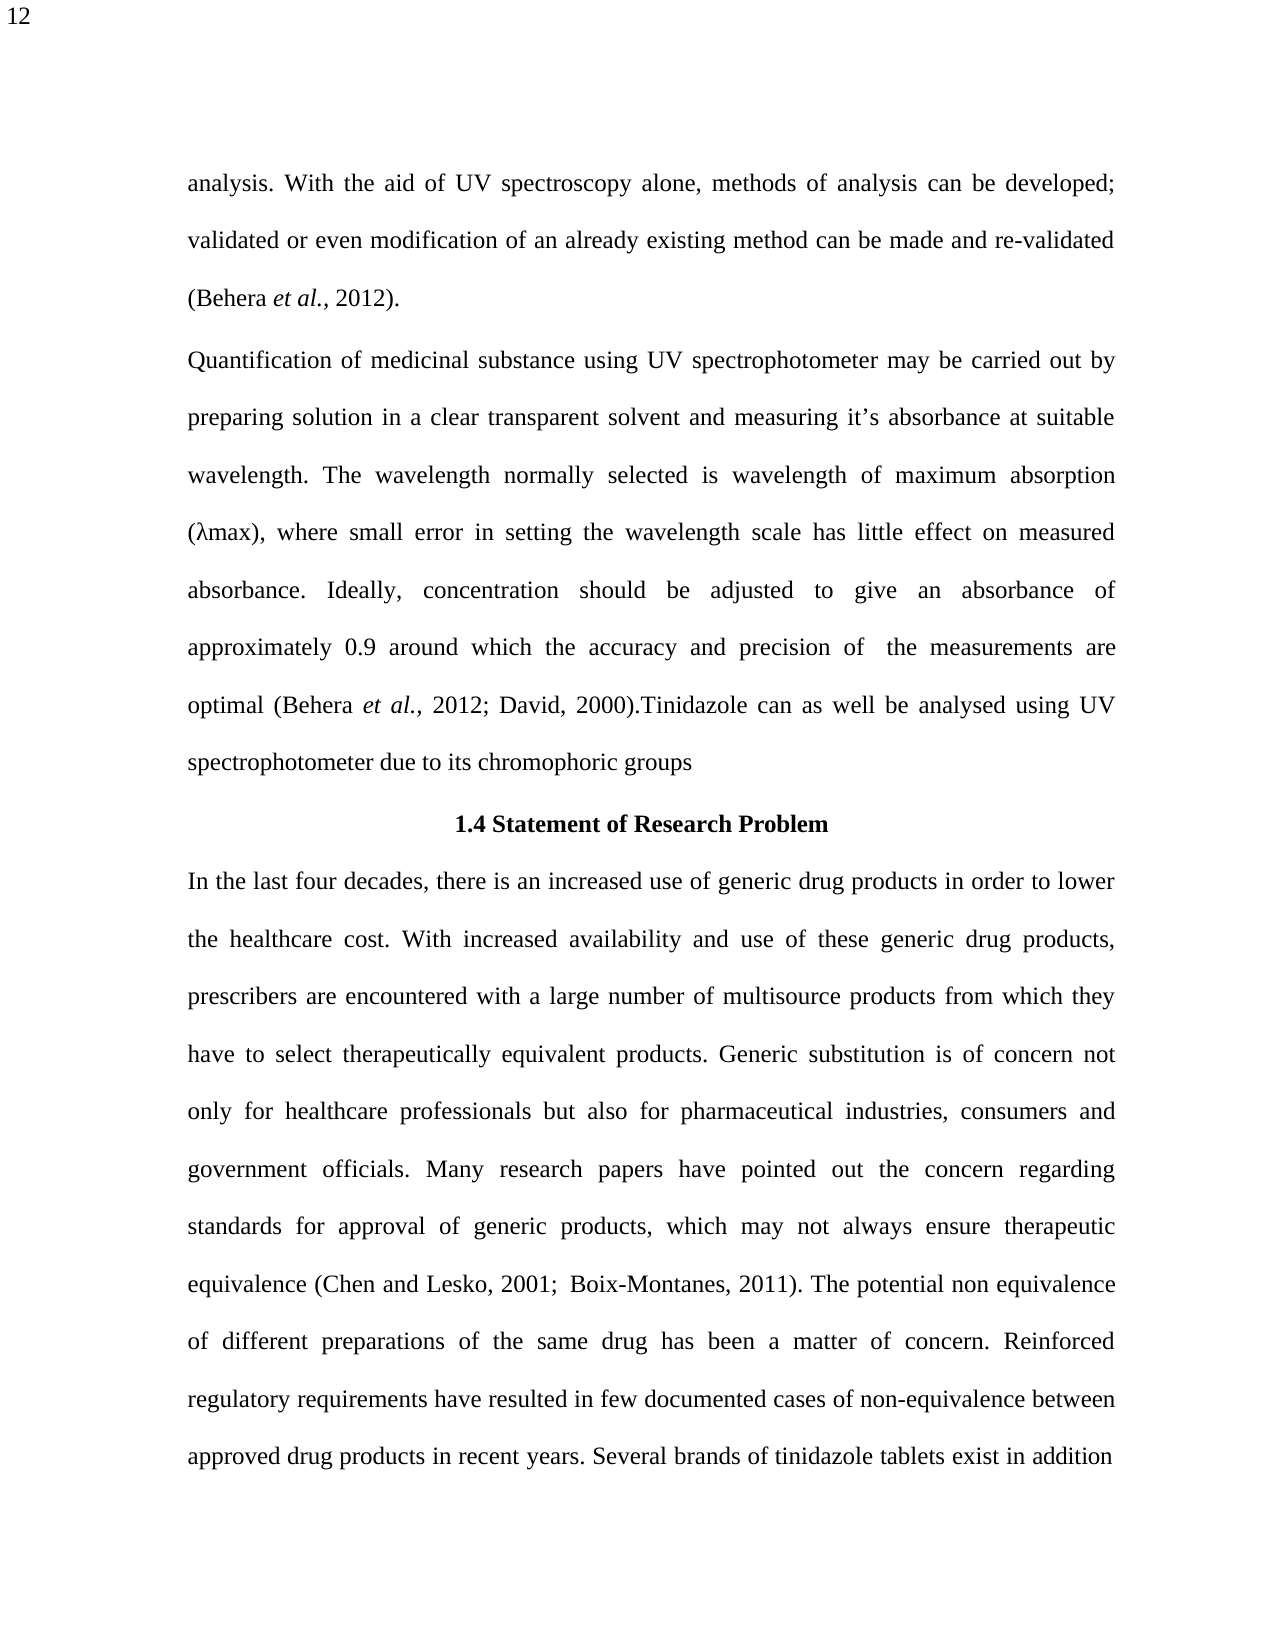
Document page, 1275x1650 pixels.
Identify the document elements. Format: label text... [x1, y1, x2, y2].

text Quantification of medicinal substance using UV spectrophotometer may be carried out by preparing solution in a clear transparent solvent and measuring it’s absorbance at suitable wavelength. The wavelength normally selected is wavelength of maximum absorption (λmax), where small error in setting the wavelength scale has little effect on measured absorbance. Ideally, concentration should be adjusted to give an absorbance of approximately 0.9 around which the accuracy and precision of the measurements are optimal (Behera et al., 2012; David, 2000).Tinidazole can as well be analysed using UV spectrophotometer due to its chromophoric groups [187, 345, 1116, 776]
text analysis. With the aid of UV spectroscopy alone, methods of analysis can be developed; validated or even modification of an already existing method can be made and re-validated (Behera et al., 2012). [187, 168, 1116, 312]
subtitle Statement of Research Problem [454, 809, 1229, 838]
text In the last four decades, there is an increased use of generic drug products in order to lower the healthcare cost. With increased availability and use of these generic drug products, prescribers are encountered with a large number of multisource products from which they have to select therapeutically equivalent products. Generic substitution is of concern not only for healthcare professionals but also for pharmaceutical industries, consumers and government officials. Many research papers have pointed out the concern regarding standards for approval of generic products, which may not always ensure therapeutic equivalence (Chen and Lesko, 2001; Boix-Montanes, 2011). The potential non equivalence of different preparations of the same drug has been a matter of concern. Reinforced regulatory requirements have resulted in few documented cases of non-equivalence between approved drug products in recent years. Several brands of tinidazole tablets exist in addition [187, 866, 1116, 1470]
